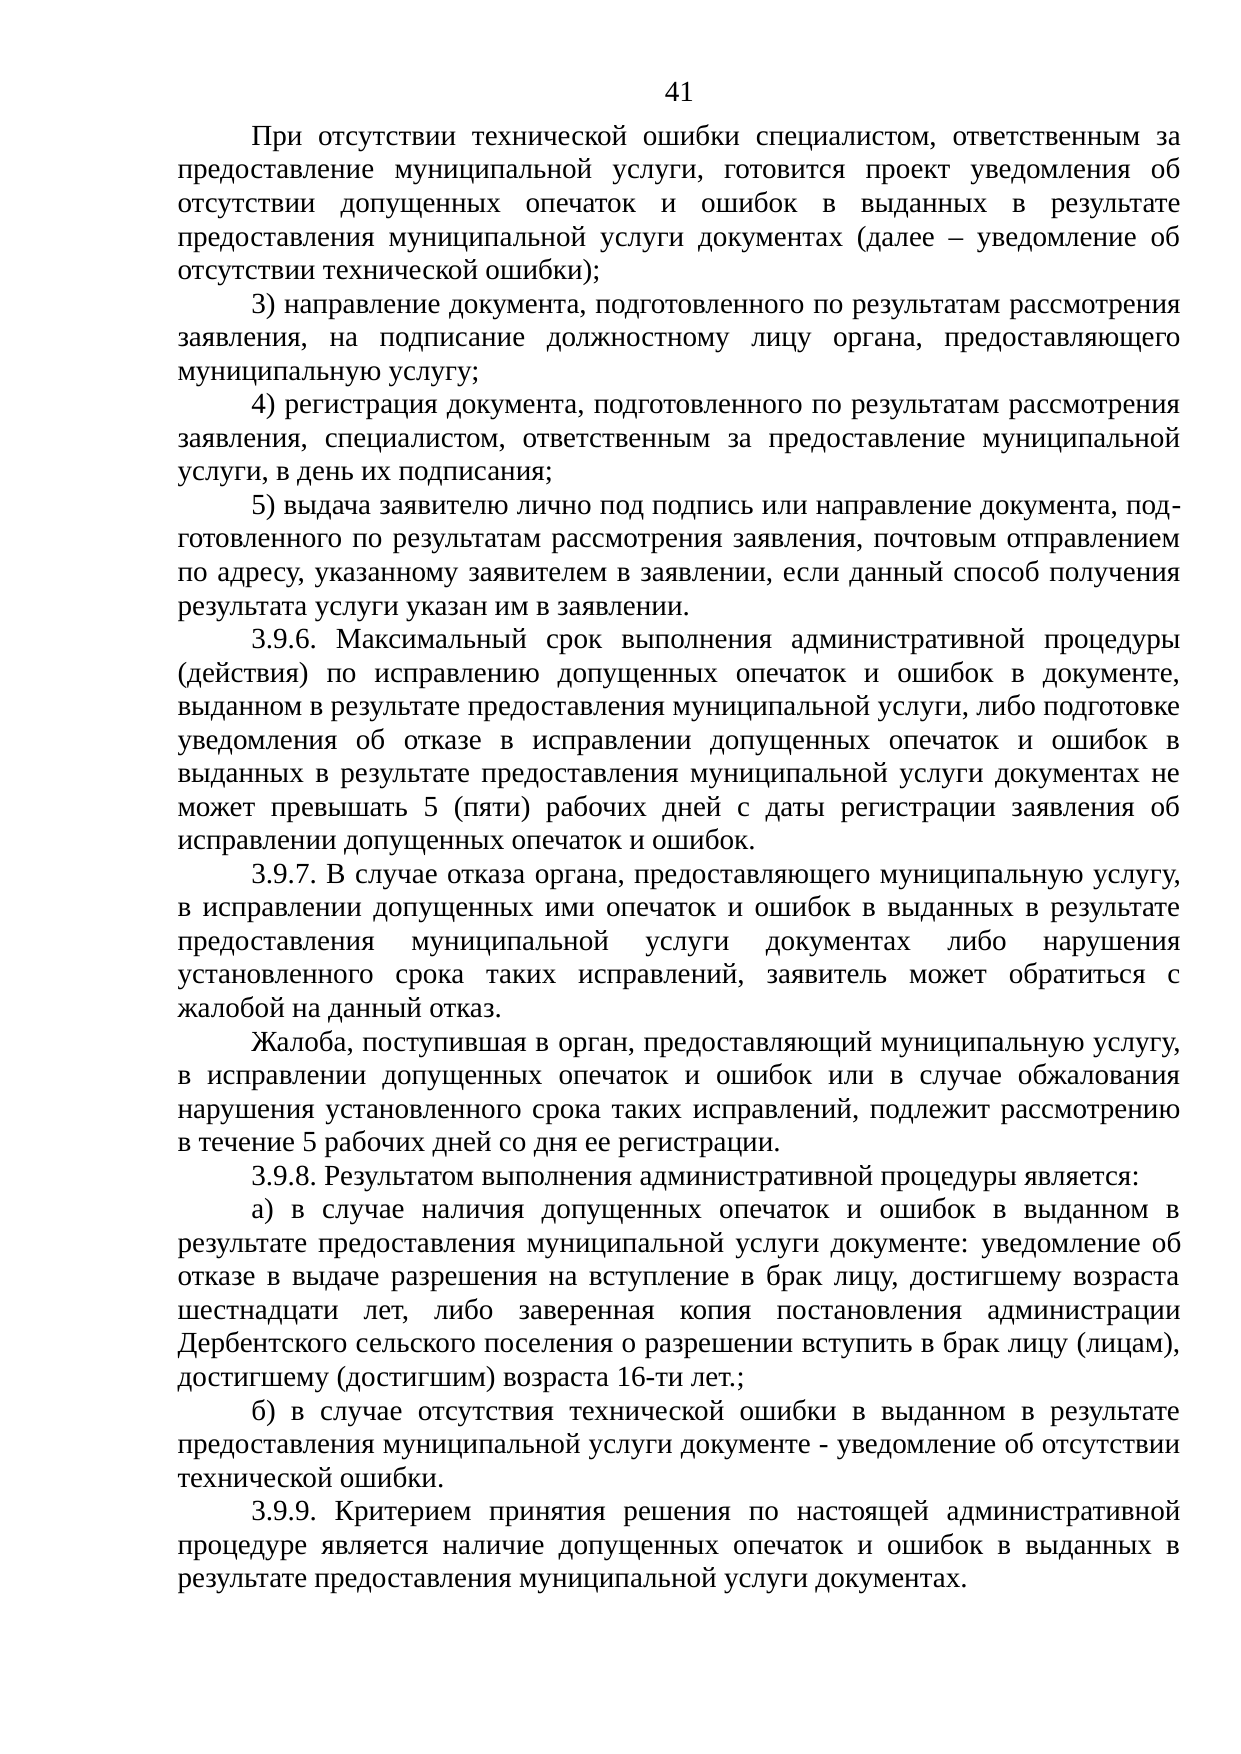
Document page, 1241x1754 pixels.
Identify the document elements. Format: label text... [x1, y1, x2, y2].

text 3.9.8. Результатом выполнения административной процедуры является: [177, 1158, 1181, 1191]
text Жалоба, поступившая в орган, предоставляющий муниципальную услугу, в исправлении допущенных опечаток и ошибок или в случае обжалования нарушения установленного срока таких исправлений, подлежит рассмотрению в течение 5 рабочих дней со дня ее регистрации. [177, 1024, 1181, 1158]
text 3.9.7. В случае отказа органа, предоставляющего муниципальную услугу, в исправлении допущенных ими опечаток и ошибок в выданных в результате предоставления муниципальной услуги документах либо нарушения установленного срока таких исправлений, заявитель может обратиться с жалобой на данный отказ. [177, 856, 1181, 1024]
text При отсутствии технической ошибки специалистом, ответственным за предоставление муниципальной услуги, готовится проект уведомления об отсутствии допущенных опечаток и ошибок в выданных в результате предоставления муниципальной услуги документах (далее – уведомление об отсутствии технической ошибки); [177, 118, 1181, 286]
text 3) направление документа, подготовленного по результатам рассмотрения заявления, на подписание должностному лицу органа, предоставляющего муниципальную услугу; [177, 286, 1181, 386]
text 3.9.6. Максимальный срок выполнения административной процедуры (действия) по исправлению допущенных опечаток и ошибок в документе, выданном в результате предоставления муниципальной услуги, либо подготовке уведомления об отказе в исправлении допущенных опечаток и ошибок в выданных в результате предоставления муниципальной услуги документах не может превышать 5 (пяти) рабочих дней с даты регистрации заявления об исправлении допущенных опечаток и ошибок. [177, 621, 1181, 856]
text 4) регистрация документа, подготовленного по результатам рассмотрения заявления, специалистом, ответственным за предоставление муниципальной услуги, в день их подписания; [177, 386, 1181, 487]
text 3.9.9. Критерием принятия решения по настоящей административной процедуре является наличие допущенных опечаток и ошибок в выданных в результате предоставления муниципальной услуги документах. [177, 1493, 1181, 1594]
text 5) выдача заявителю лично под подпись или направление документа, подготовленного по результатам рассмотрения заявления, почтовым отправлением по адресу, указанному заявителем в заявлении, если данный способ получения результата услуги указан им в заявлении. [177, 487, 1181, 621]
text а) в случае наличия допущенных опечаток и ошибок в выданном в результате предоставления муниципальной услуги документе: уведомление об отказе в выдаче разрешения на вступление в брак лицу, достигшему возраста шестнадцати лет, либо заверенная копия постановления администрации Дербентского сельского поселения о разрешении вступить в брак лицу (лицам), достигшему (достигшим) возраста 16-ти лет.; [177, 1191, 1181, 1393]
text б) в случае отсутствия технической ошибки в выданном в результате предоставления муниципальной услуги документе - уведомление об отсутствии технической ошибки. [177, 1393, 1181, 1493]
